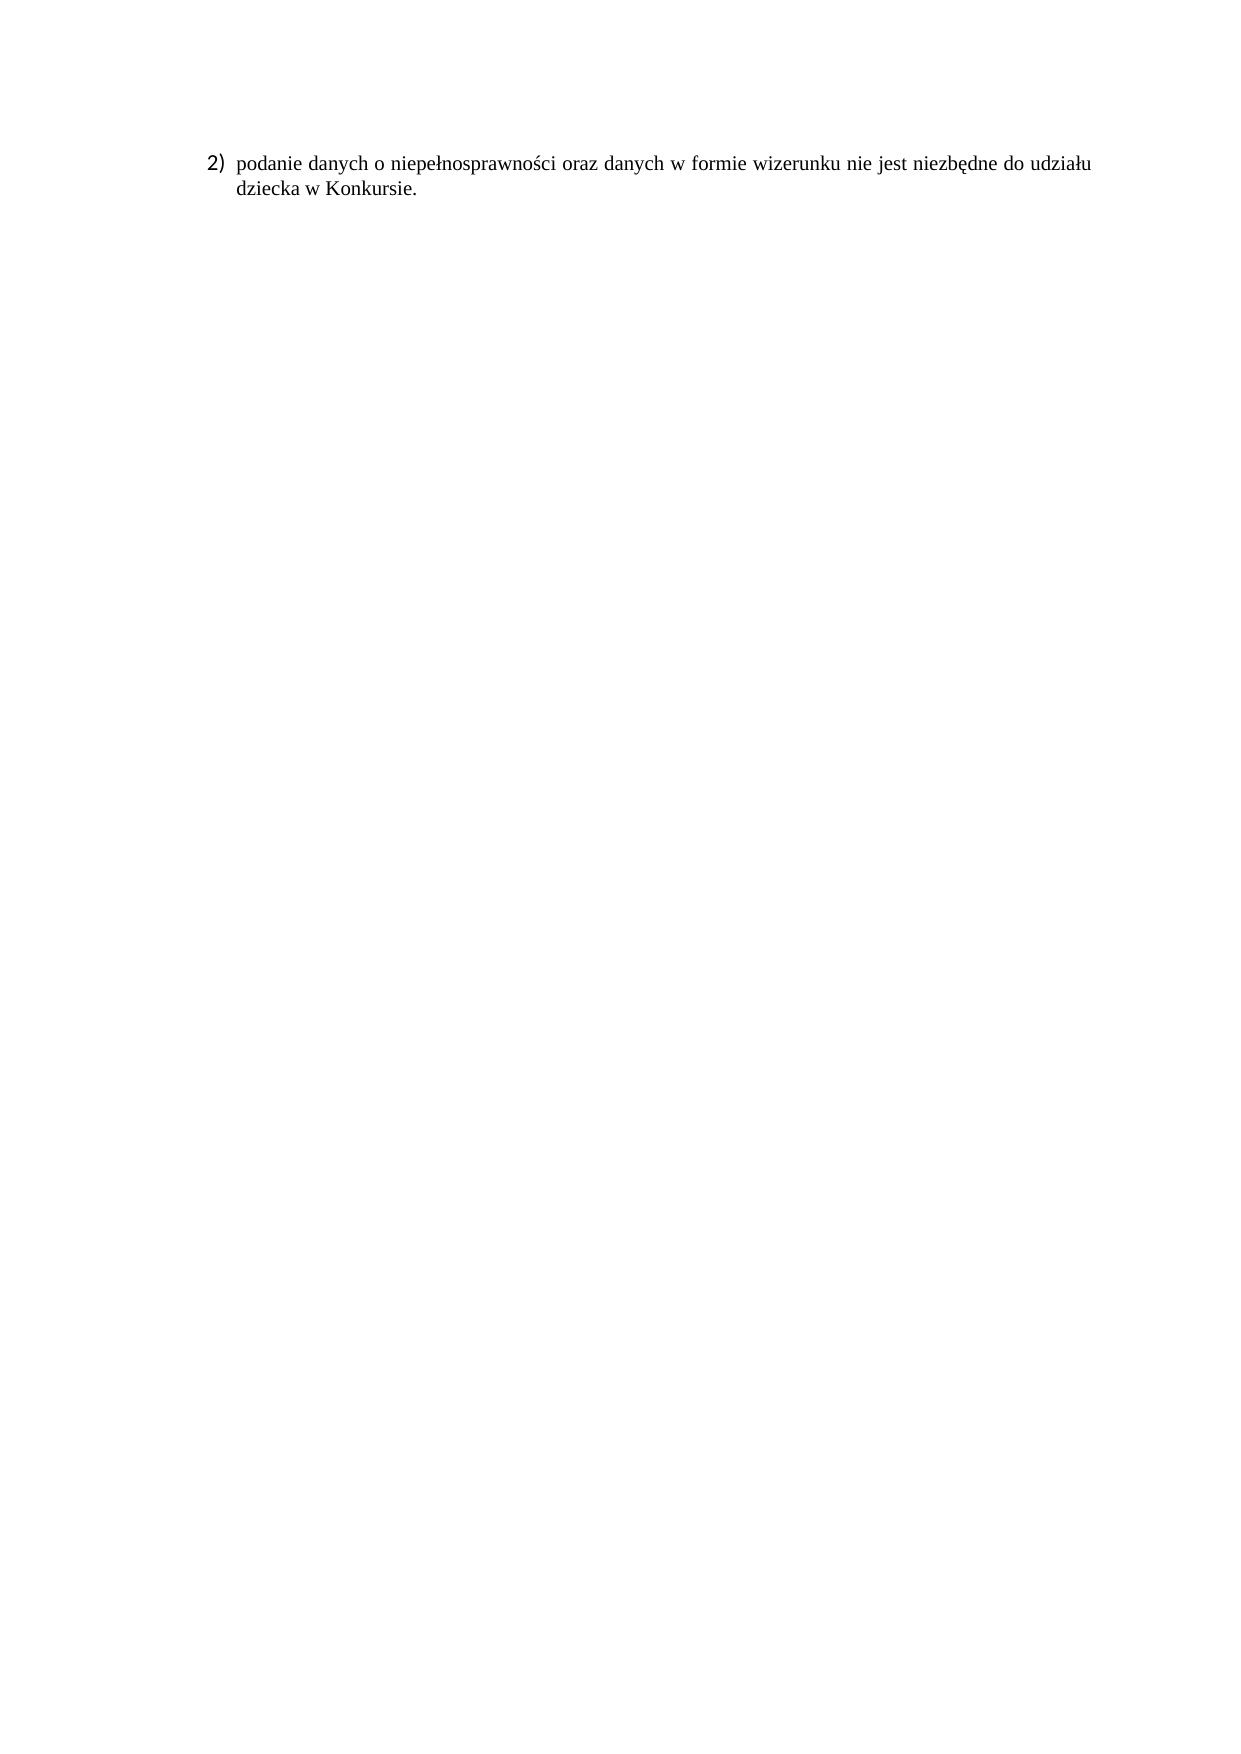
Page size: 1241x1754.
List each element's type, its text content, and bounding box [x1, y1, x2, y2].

list podanie danych o niepełnosprawności oraz danych w formie wizerunku nie jest niezbędne do udziału dziecka w Konkursie. [207, 148, 1093, 200]
